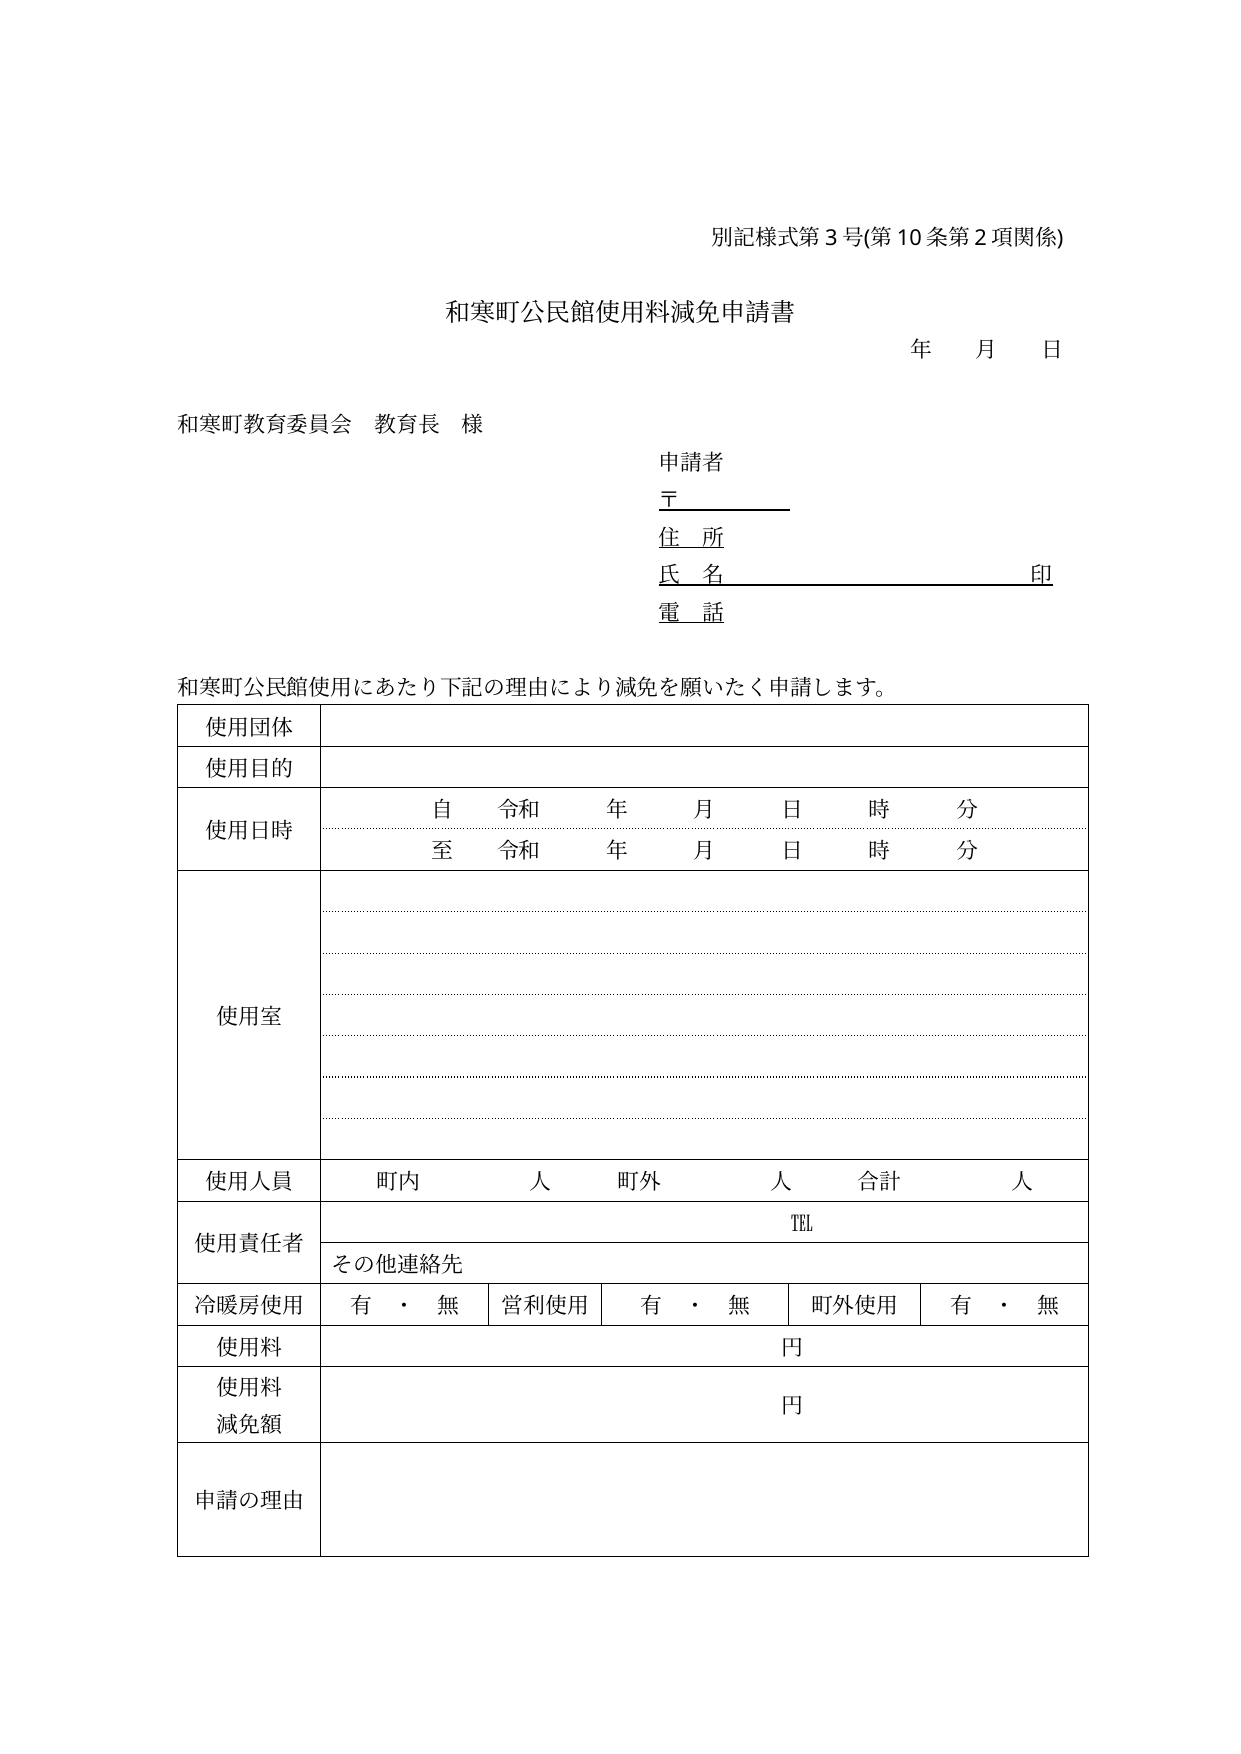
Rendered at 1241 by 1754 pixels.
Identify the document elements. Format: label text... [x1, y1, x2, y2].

table_cell 使用料 [178, 1326, 320, 1366]
text 住 所 [177, 517, 1063, 554]
table_cell [321, 911, 1088, 952]
table_cell 使用人員 [178, 1160, 320, 1201]
text 電 話 [177, 592, 1063, 629]
table_header 使用団体 [178, 705, 320, 746]
text 和寒町公民館使用にあたり下記の理由により減免を願いたく申請します。 [177, 667, 1063, 704]
table_cell 有 ・ 無 [921, 1284, 1088, 1324]
table_cell 申請の理由 [178, 1443, 320, 1556]
text 年 月 日 [177, 329, 1063, 367]
table_cell [321, 953, 1088, 994]
table_header [321, 705, 1088, 746]
table_cell [321, 1118, 1088, 1159]
table_cell 営利使用 [489, 1284, 601, 1324]
table_cell 使用室 [178, 871, 320, 1159]
table_cell 使用日時 [178, 788, 320, 870]
table_cell 円 [321, 1326, 1088, 1366]
table_cell 至 令和 年 月 日 時 分 [321, 828, 1088, 870]
table_cell [321, 1035, 1088, 1076]
text 和寒町公民館使用料減免申請書 [177, 292, 1063, 329]
table_cell 使用責任者 [178, 1202, 320, 1283]
text 氏 名 印 [177, 554, 1063, 592]
table_cell 有 ・ 無 [321, 1284, 488, 1324]
table_cell [321, 747, 1088, 787]
table_cell 円 [321, 1367, 1088, 1442]
table_cell 町内 人 町外 人 合計 人 [321, 1160, 1088, 1201]
table_cell ℡ [321, 1202, 1088, 1242]
table_cell その他連絡先 [321, 1243, 1088, 1283]
text 和寒町教育委員会 教育長 様 [177, 404, 1063, 442]
table_cell 町外使用 [789, 1284, 920, 1324]
table_cell 冷暖房使用 [178, 1284, 320, 1324]
table_cell 有 ・ 無 [602, 1284, 788, 1324]
text 申請者 [177, 442, 1063, 479]
table_cell [321, 1076, 1088, 1118]
table_cell 使用料 減免額 [178, 1367, 320, 1442]
text 別記様式第3号(第10条第2項関係) [177, 217, 1063, 254]
table_cell [321, 871, 1088, 911]
table_cell [321, 1443, 1088, 1556]
table_cell 使用目的 [178, 747, 320, 787]
table_cell 自 令和 年 月 日 時 分 [321, 788, 1088, 828]
text 〒 [177, 479, 1063, 517]
table_cell [321, 994, 1088, 1035]
